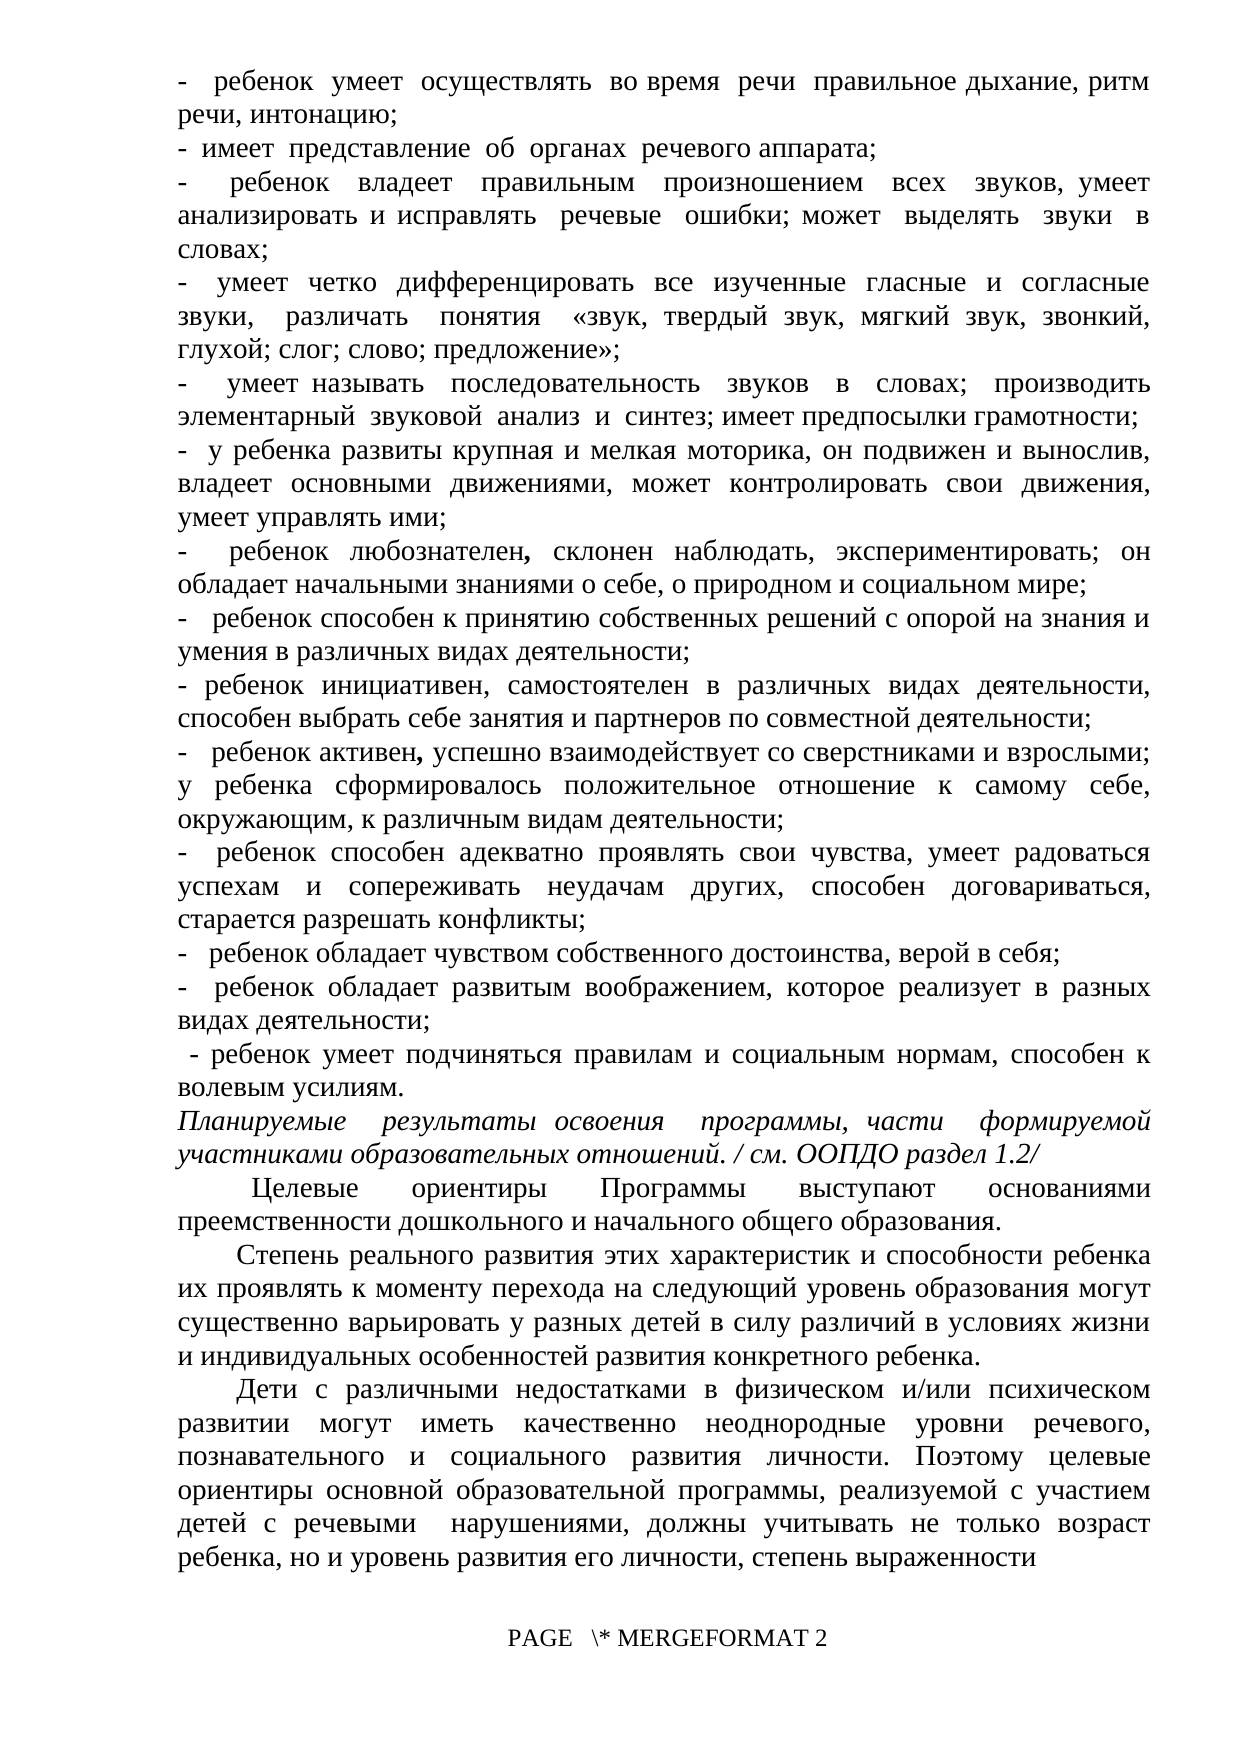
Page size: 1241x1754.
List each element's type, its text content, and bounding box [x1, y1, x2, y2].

text - ребенок способен к принятию собственных решений с опорой на знания и умения в различных видах деятельности; [177, 600, 1152, 667]
text - имеет представление об органах речевого аппарата; [177, 130, 1152, 164]
text Степень реального развития этих характеристик и способности ребенка их проявлять к моменту перехода на следующий уровень образования могут существенно варьировать у разных детей в силу различий в условиях жизни и индивидуальных особенностей развития конкретного ребенка. [177, 1237, 1152, 1371]
text - умеет называть последовательность звуков в словах; производить элементарный звуковой анализ и синтез; имеет предпосылки грамотности; [177, 365, 1152, 432]
text - ребенок активен, успешно взаимодействует со сверстниками и взрослыми; у ребенка сформировалось положительное отношение к самому себе, окружающим, к различным видам деятельности; [177, 734, 1152, 834]
text - ребенок обладает чувством собственного достоинства, верой в себя; [177, 935, 1152, 969]
text - ребенок обладает развитым воображением, которое реализует в разных видах деятельности; [177, 969, 1152, 1036]
text - ребенок способен адекватно проявлять свои чувства, умеет радоваться успехам и сопереживать неудачам других, способен договариваться, старается разрешать конфликты; [177, 834, 1152, 935]
text Целевые ориентиры Программы выступают основаниями преемственности дошкольного и начального общего образования. [177, 1170, 1152, 1237]
text - ребенок умеет осуществлять во время речи правильное дыхание, ритм речи, интонацию; [177, 63, 1152, 130]
text - ребенок инициативен, самостоятелен в различных видах деятельности, способен выбрать себе занятия и партнеров по совместной деятельности; [177, 667, 1152, 734]
text - ребенок владеет правильным произношением всех звуков, умеет анализировать и исправлять речевые ошибки; может выделять звуки в словах; [177, 164, 1152, 264]
text - ребенок умеет подчиняться правилам и социальным нормам, способен к волевым усилиям. [177, 1036, 1152, 1103]
text - ребенок любознателен, склонен наблюдать, экспериментировать; он обладает начальными знаниями о себе, о природном и социальном мире; [177, 533, 1152, 600]
text Дети с различными недостатками в физическом и/или психическом развитии могут иметь качественно неоднородные уровни речевого, познавательного и социального развития личности. Поэтому целевые ориентиры основной образовательной программы, реализуемой с участием детей с речевыми нарушениями, должны учитывать не только возраст ребенка, но и уровень развития его личности, степень выраженности [177, 1371, 1152, 1572]
text Планируемые результаты освоения программы, части формируемой участниками образовательных отношений. / см. ООПДО раздел 1.2/ [177, 1103, 1152, 1170]
text - умеет четко дифференцировать все изученные гласные и согласные звуки, различать понятия «звук, твердый звук, мягкий звук, звонкий, глухой; слог; слово; предложение»; [177, 264, 1152, 365]
text - у ребенка развиты крупная и мелкая моторика, он подвижен и вынослив, владеет основными движениями, может контролировать свои движения, умеет управлять ими; [177, 432, 1152, 533]
